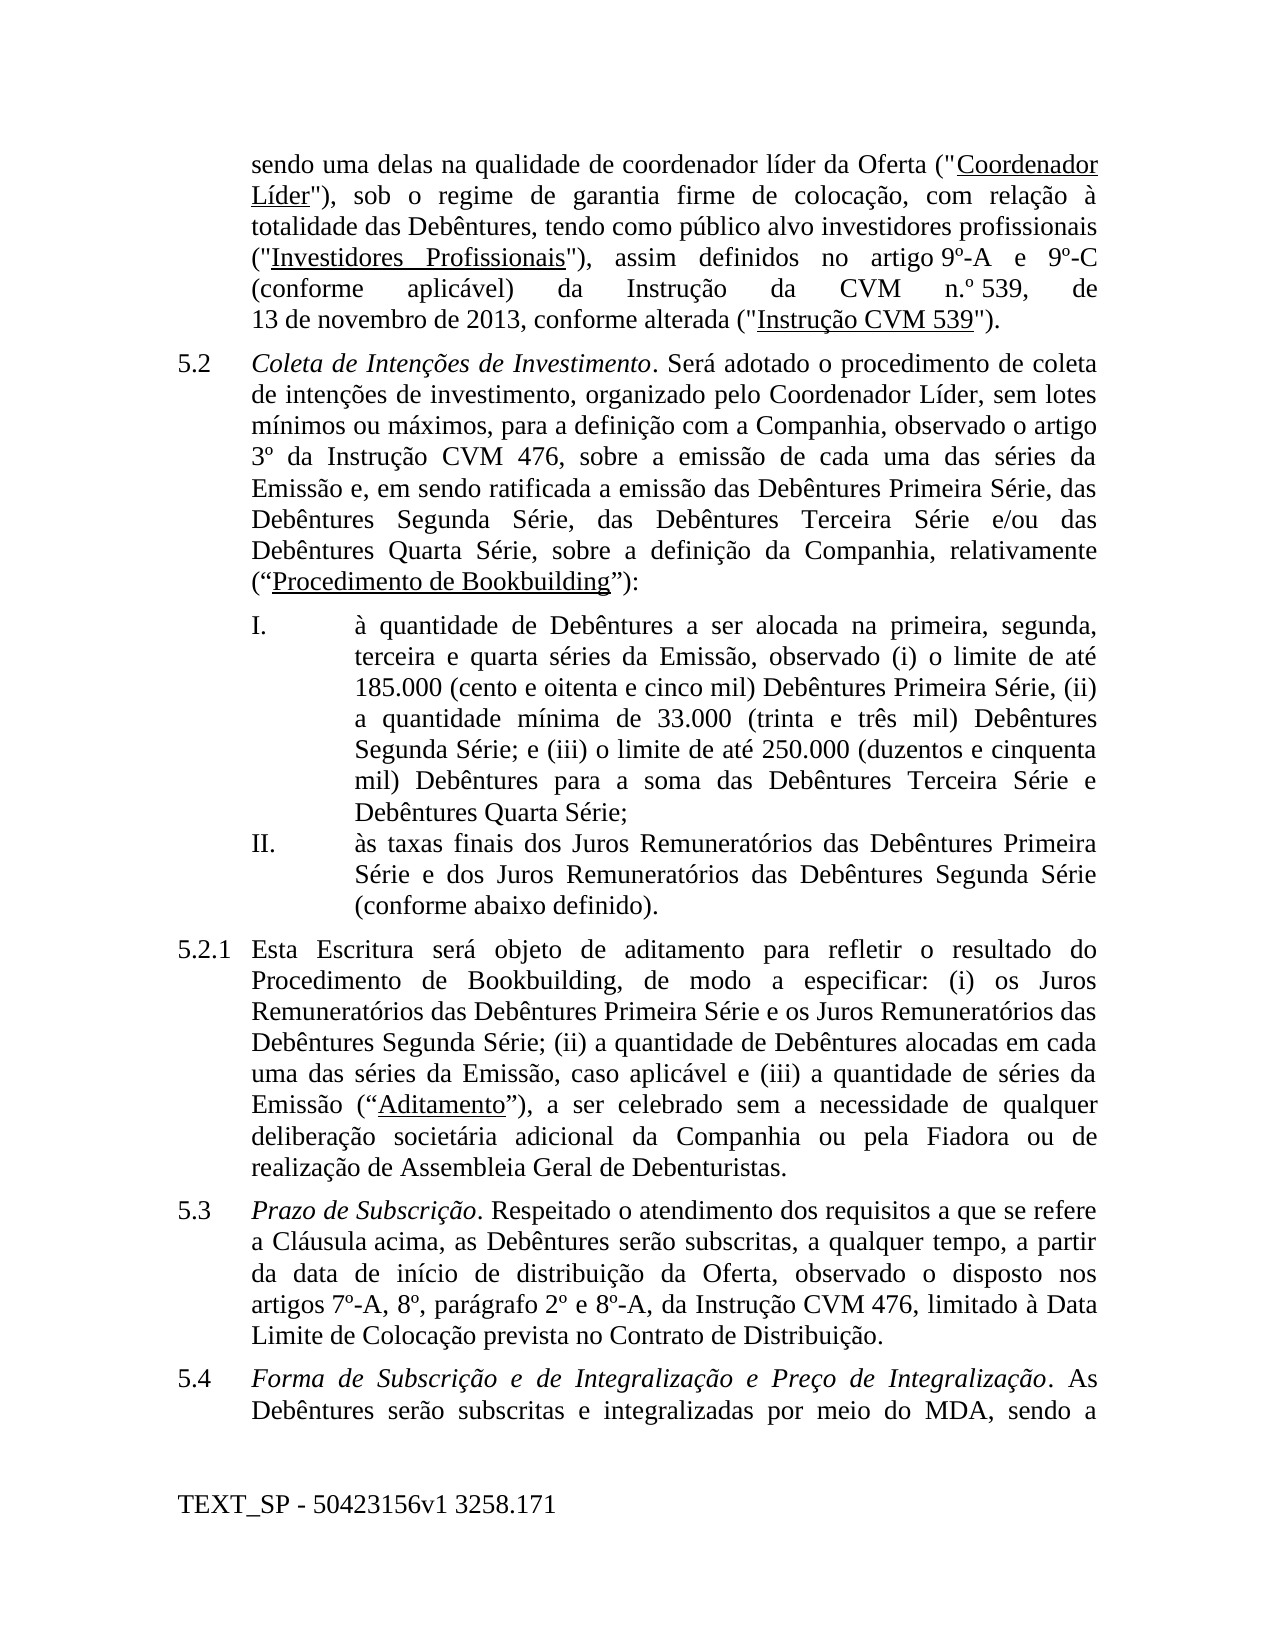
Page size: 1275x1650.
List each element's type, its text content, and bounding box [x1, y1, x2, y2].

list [177, 148, 1098, 334]
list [177, 1363, 1098, 1425]
list Esta Escritura será objeto de aditamento para refletir o resultado do Procedimento de Bookbuilding, de modo a especificar: (i) os Juros Remuneratórios das Debêntures Primeira Série e os Juros Remuneratórios das Debêntures Segunda Série; (ii) a quantidade de Debêntures alocadas em cada uma das séries da Emissão, caso aplicável e (iii) a quantidade de séries da Emissão (“Aditamento”), a ser celebrado sem a necessidade de qualquer deliberação societária adicional da Companhia ou pela Fiadora ou de realização de Assembleia Geral de Debenturistas. [177, 933, 1098, 1182]
list Prazo de Subscrição. Respeitado o atendimento dos requisitos a que se refere a Cláusula 2 acima, as Debêntures serão subscritas, a qualquer tempo, a partir da data de início de distribuição da Oferta, observado o disposto nos artigos 7º-A, 8º, parágrafo 2º e 8º-A, da Instrução CVM 476, limitado à Data Limite de Colocação prevista no Contrato de Distribuição. [177, 1194, 1098, 1350]
list às taxas finais dos Juros Remuneratórios das Debêntures Primeira Série e dos Juros Remuneratórios das Debêntures Segunda Série (conforme abaixo definido). [251, 827, 1098, 920]
list à quantidade de Debêntures a ser alocada na primeira, segunda, terceira e quarta séries da Emissão, observado (i) o limite de até 185.000 (cento e oitenta e cinco mil) Debêntures Primeira Série, (ii) a quantidade mínima de 33.000 (trinta e três mil) Debêntures Segunda Série; e (iii) o limite de até 250.000 (duzentos e cinquenta mil) Debêntures para a soma das Debêntures Terceira Série e Debêntures Quarta Série; [251, 609, 1098, 827]
list Coleta de Intenções de Investimento. Será adotado o procedimento de coleta de intenções de investimento, organizado pelo Coordenador Líder, sem lotes mínimos ou máximos, para a definição com a Companhia, observado o artigo 3º da Instrução CVM 476, sobre a emissão de cada uma das séries da Emissão e, em sendo ratificada a emissão das Debêntures Primeira Série, das Debêntures Segunda Série, das Debêntures Terceira Série e/ou das Debêntures Quarta Série, sobre a definição da Companhia, relativamente (“Procedimento de Bookbuilding”): [177, 347, 1098, 596]
